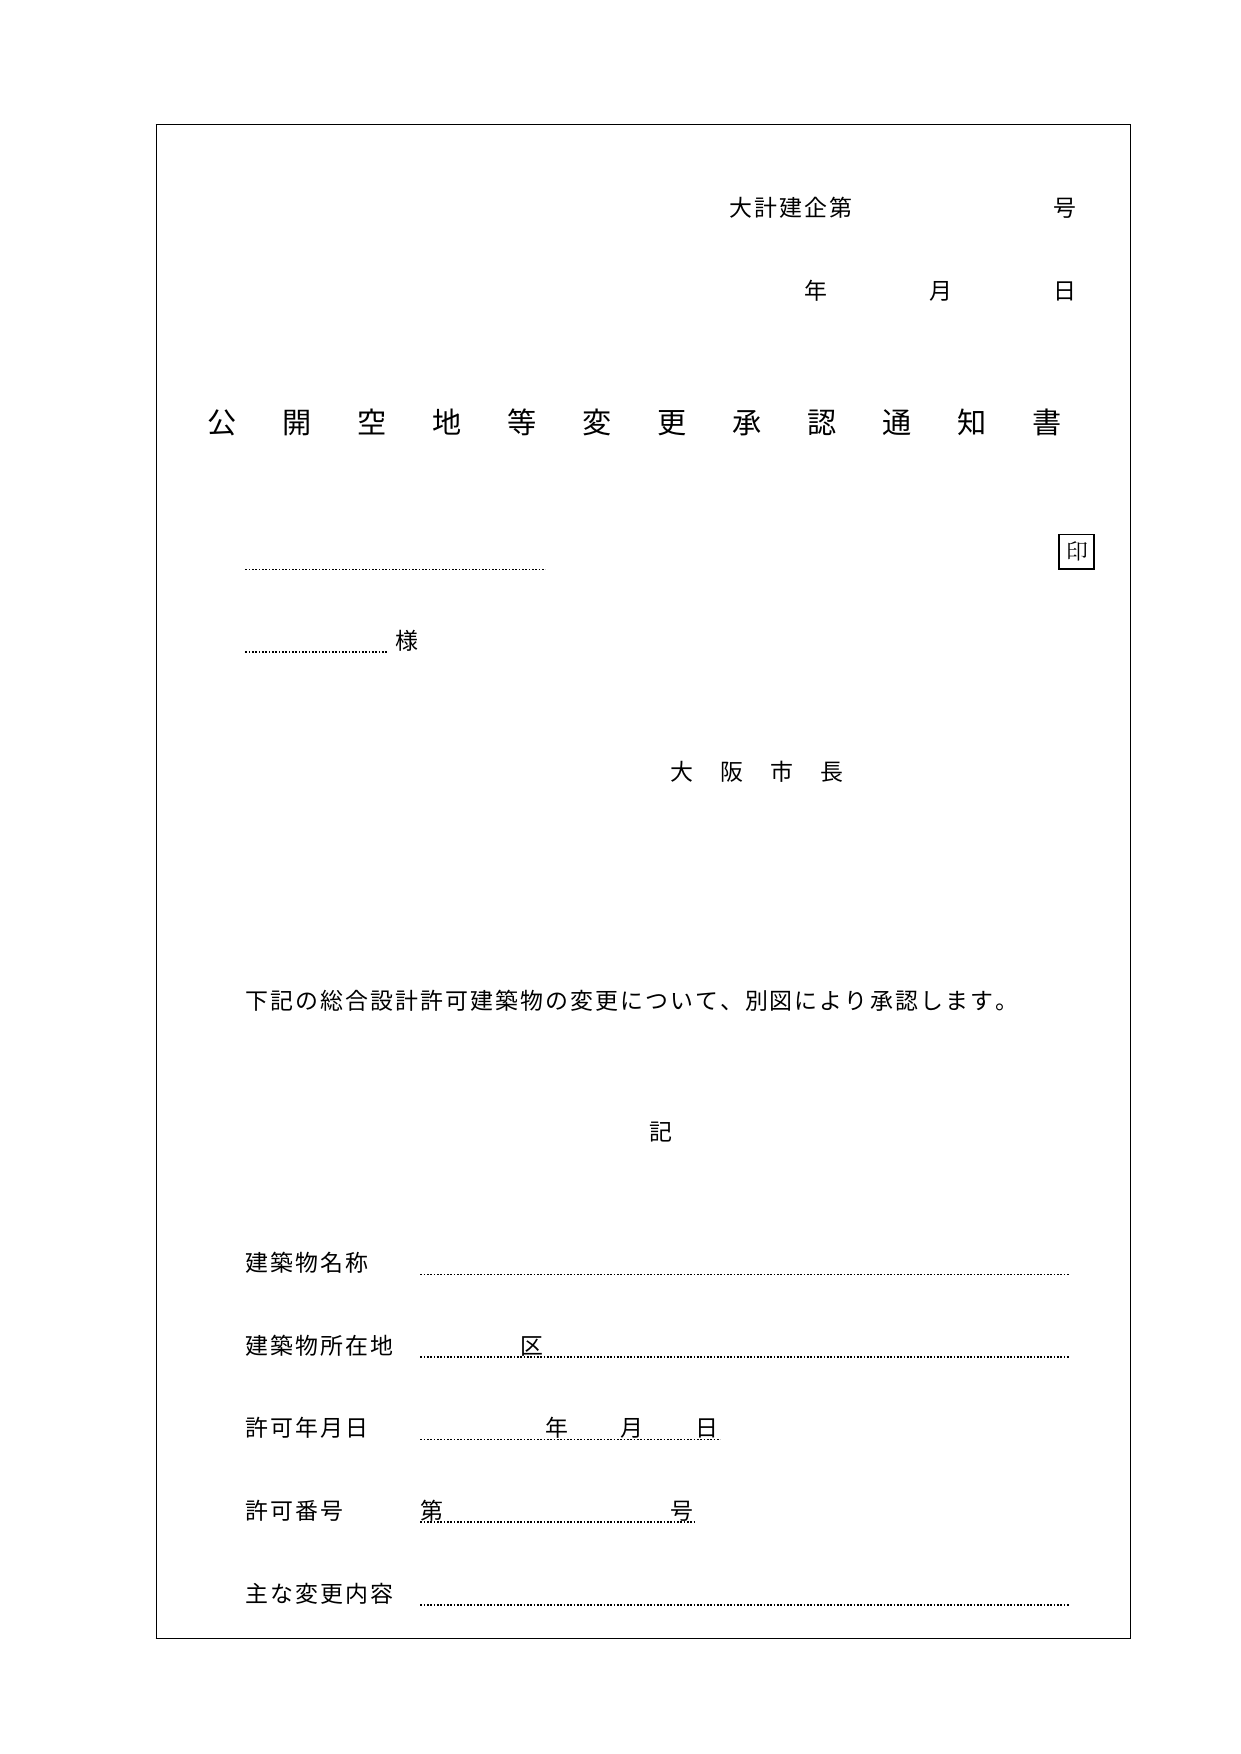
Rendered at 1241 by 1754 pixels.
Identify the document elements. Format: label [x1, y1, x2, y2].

table_header [157, 125, 1130, 1638]
